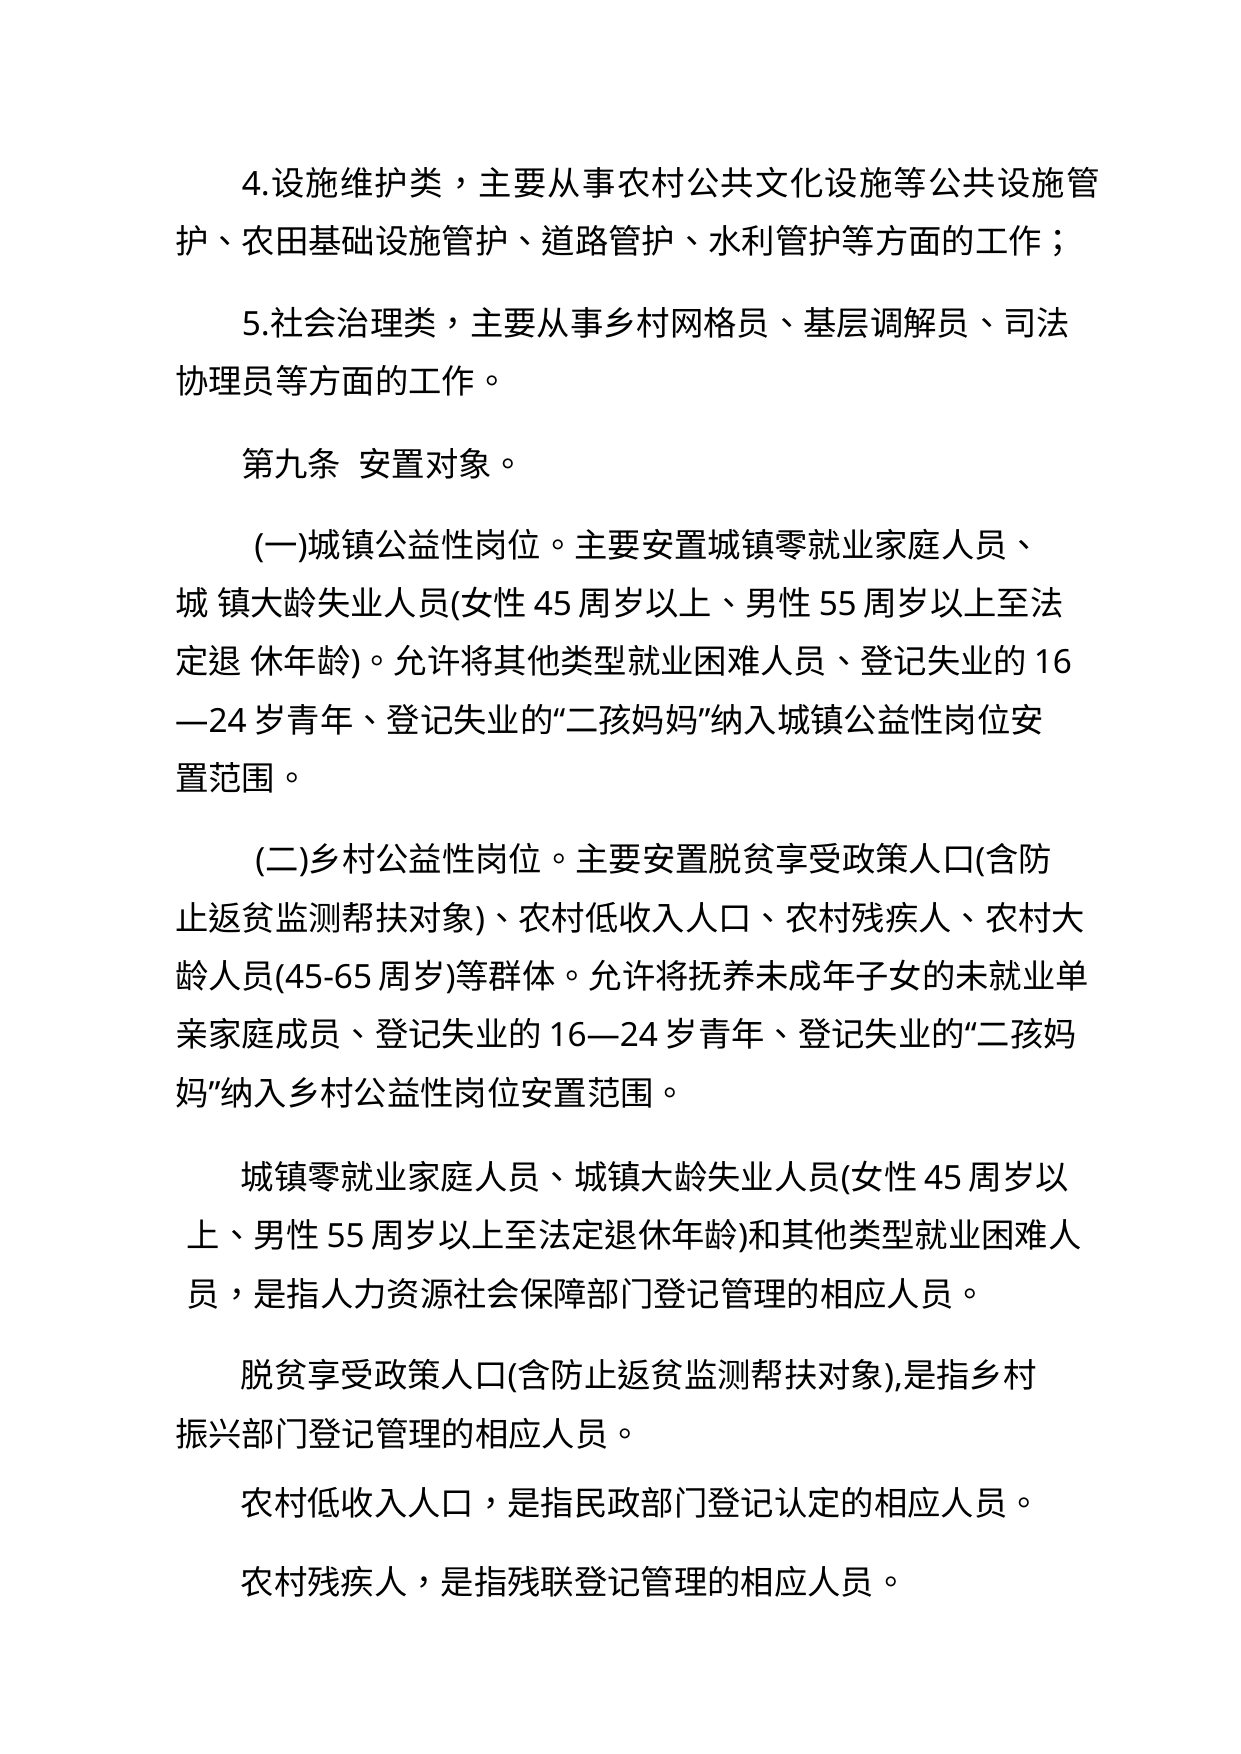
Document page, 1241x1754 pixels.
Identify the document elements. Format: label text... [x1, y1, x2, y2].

text 振兴部门登记管理的相应人员。 [175, 1399, 1101, 1458]
text 农村残疾人，是指残联登记管理的相应人员。 [241, 1548, 1101, 1606]
text (二)乡村公益性岗位。主要安置脱贫享受政策人口(含防 止返贫监测帮扶对象)、农村低收入人口、农村残疾人、农村大龄人员(45-65周岁)等群体。允许将抚养未成年子女的未就业单 亲家庭成员、登记失业的16—24岁青年、登记失业的“二孩妈妈”纳入乡村公益性岗位安置范围。 [175, 825, 1101, 1117]
text 4.设施维护类，主要从事农村公共文化设施等公共设施管护、农田基础设施管护、道路管护、水利管护等方面的工作； [175, 149, 1101, 266]
text 农村低收入人口，是指民政部门登记认定的相应人员。 [241, 1468, 1101, 1527]
text 5.社会治理类，主要从事乡村网格员、基层调解员、司法协理员等方面的工作。 [175, 289, 1101, 405]
text 第九条 安置对象。 [241, 429, 1101, 488]
text 脱贫享受政策人口(含防止返贫监测帮扶对象),是指乡村 [241, 1341, 1101, 1399]
text (一)城镇公益性岗位。主要安置城镇零就业家庭人员、城 镇大龄失业人员(女性45周岁以上、男性55周岁以上至法定退 休年龄)。允许将其他类型就业困难人员、登记失业的16—24岁青年、登记失业的“二孩妈妈”纳入城镇公益性岗位安置范围。 [175, 510, 1073, 802]
text 城镇零就业家庭人员、城镇大龄失业人员(女性45周岁以 上、男性55周岁以上至法定退休年龄)和其他类型就业困难人员，是指人力资源社会保障部门登记管理的相应人员。 [186, 1143, 1083, 1318]
